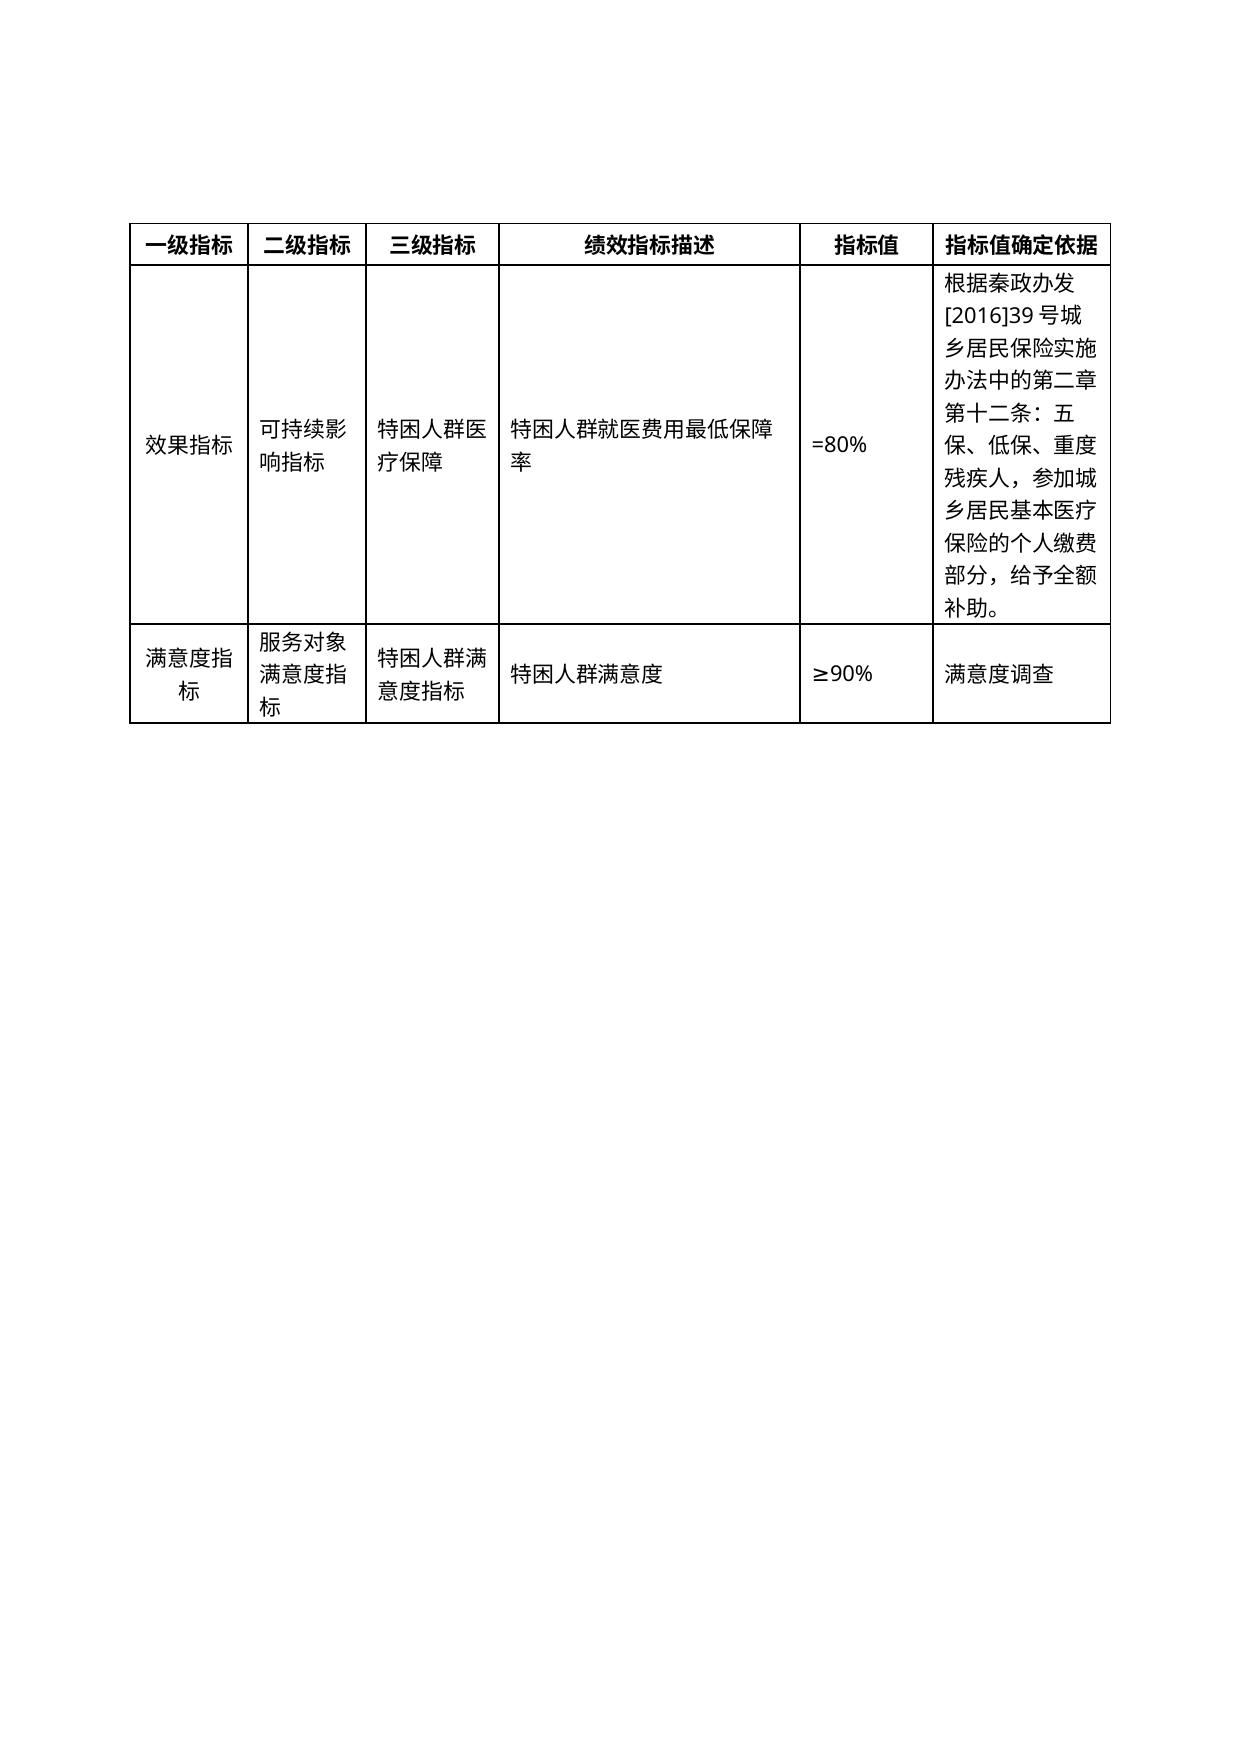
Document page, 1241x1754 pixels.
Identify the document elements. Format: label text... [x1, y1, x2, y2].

table_cell 满意度调查 [934, 625, 1110, 722]
table_cell 服务对象满意度指标 [249, 625, 365, 722]
table_cell 特困人群医疗保障 [367, 266, 498, 623]
table_cell 特困人群就医费用最低保障率 [500, 266, 799, 623]
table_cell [934, 266, 1110, 623]
table_header 指标值确定依据 [934, 224, 1110, 264]
table_cell 满意度指标 [131, 625, 247, 722]
table_header 一级指标 [131, 224, 247, 264]
table_cell ≥90% [801, 625, 932, 722]
table_cell 效果指标 [131, 266, 247, 623]
table_cell =80% [801, 266, 932, 623]
table_cell 特困人群满意度 [500, 625, 799, 722]
table_header 指标值 [801, 224, 932, 264]
table_header 三级指标 [367, 224, 498, 264]
table_header 绩效指标描述 [500, 224, 799, 264]
table_cell 特困人群满意度指标 [367, 625, 498, 722]
table_header 二级指标 [249, 224, 365, 264]
table_cell 可持续影响指标 [249, 266, 365, 623]
